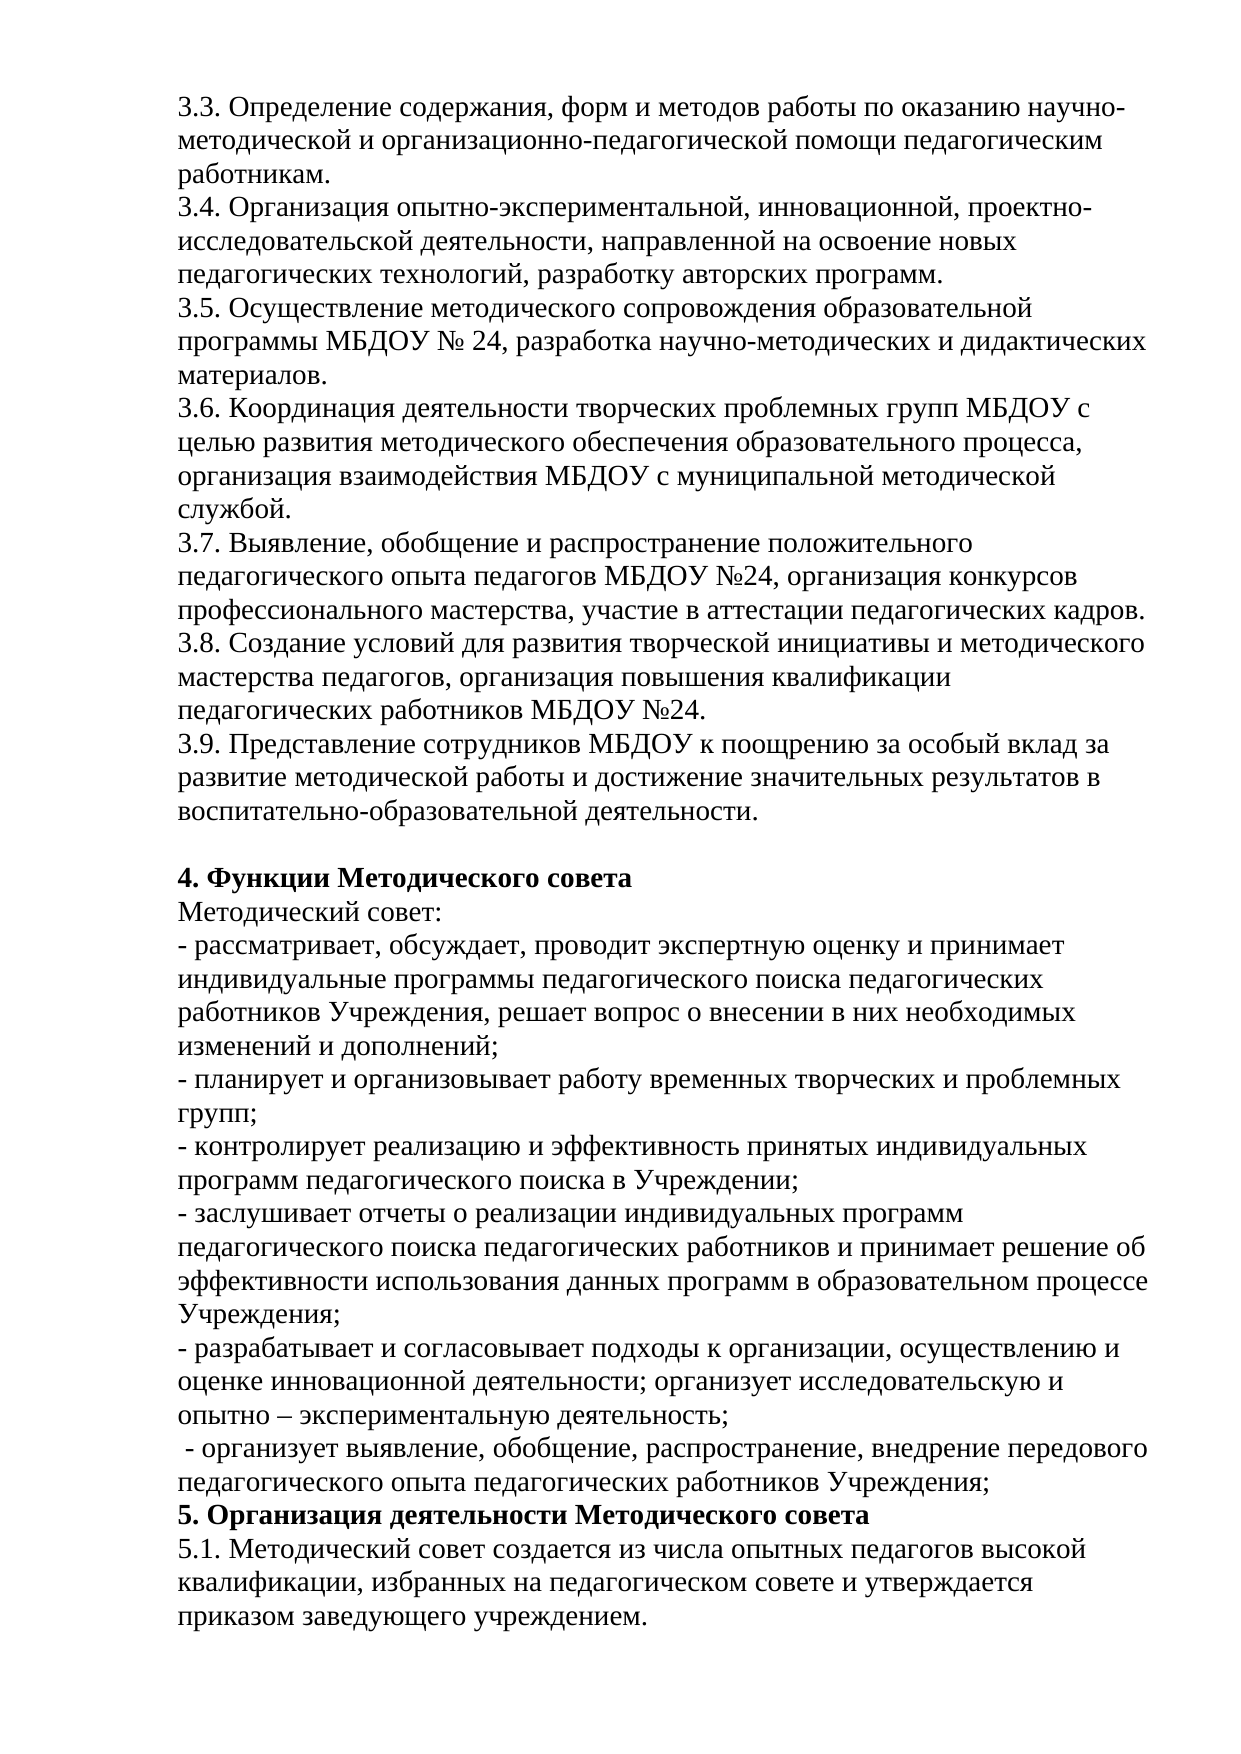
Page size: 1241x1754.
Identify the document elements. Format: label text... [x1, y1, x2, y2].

text 3.3. Определение содержания, форм и методов работы по оказанию научно-методической и организационно-педагогической помощи педагогическим работникам. [177, 89, 1152, 189]
text - заслушивает отчеты о реализации индивидуальных программ педагогического поиска педагогических работников и принимает решение об эффективности использования данных программ в образовательном процессе Учреждения; [177, 1196, 1152, 1330]
text 3.9. Представление сотрудников МБДОУ к поощрению за особый вклад за развитие методической работы и достижение значительных результатов в воспитательно-образовательной деятельности. [177, 726, 1152, 827]
text 3.8. Создание условий для развития творческой инициативы и методического мастерства педагогов, организация повышения квалификации педагогических работников МБДОУ №24. [177, 625, 1152, 726]
text - разрабатывает и согласовывает подходы к организации, осуществлению и оценке инновационной деятельности; организует исследовательскую и опытно – экспериментальную деятельность; [177, 1330, 1152, 1430]
text 3.7. Выявление, обобщение и распространение положительного педагогического опыта педагогов МБДОУ №24, организация конкурсов профессионального мастерства, участие в аттестации педагогических кадров. [177, 525, 1152, 625]
text - контролирует реализацию и эффективность принятых индивидуальных программ педагогического поиска в Учреждении; [177, 1128, 1152, 1196]
text 3.5. Осуществление методического сопровождения образовательной программы МБДОУ № 24, разработка научно-методических и дидактических материалов. [177, 290, 1152, 391]
text Методический совет: [177, 894, 1152, 927]
text 5.1. Методический совет создается из числа опытных педагогов высокой квалификации, избранных на педагогическом совете и утверждается приказом заведующего учреждением. [177, 1531, 1152, 1632]
text - рассматривает, обсуждает, проводит экспертную оценку и принимает индивидуальные программы педагогического поиска педагогических работников Учреждения, решает вопрос о внесении в них необходимых изменений и дополнений; [177, 927, 1152, 1061]
text 3.4. Организация опытно-экспериментальной, инновационной, проектно-исследовательской деятельности, направленной на освоение новых педагогических технологий, разработку авторских программ. [177, 189, 1152, 290]
text - организует выявление, обобщение, распространение, внедрение передового педагогического опыта педагогических работников Учреждения; [177, 1430, 1152, 1497]
text 3.6. Координация деятельности творческих проблемных групп МБДОУ с целью развития методического обеспечения образовательного процесса, организация взаимодействия МБДОУ с муниципальной методической службой. [177, 391, 1152, 525]
text 5. Организация деятельности Методического совета [177, 1497, 1152, 1531]
text 4. Функции Методического совета [177, 860, 1152, 894]
text - планирует и организовывает работу временных творческих и проблемных групп; [177, 1061, 1152, 1128]
